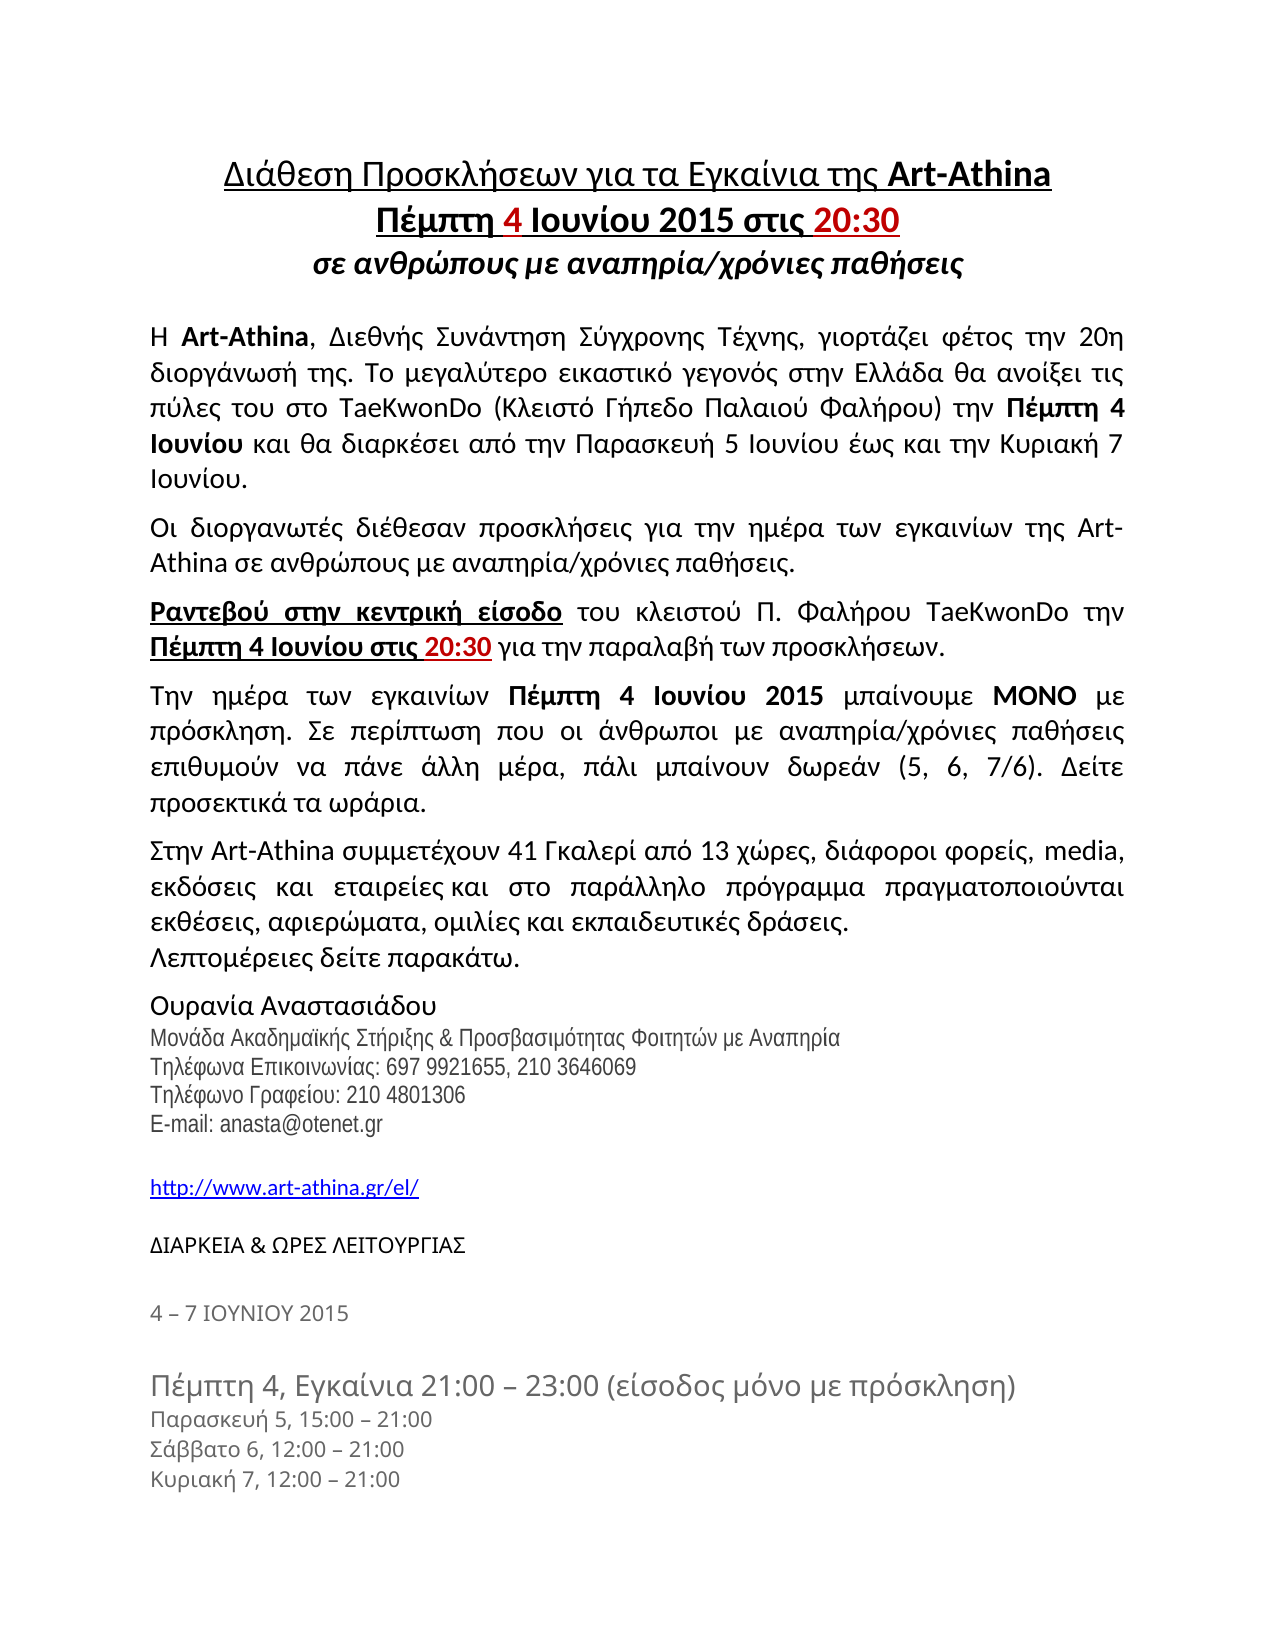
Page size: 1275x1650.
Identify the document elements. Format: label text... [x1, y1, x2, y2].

text Τηλέφωνα Επικοινωνίας: 697 9921655, 210 3646069 [150, 1051, 1125, 1080]
text Την ημέρα των εγκαινίων Πέμπτη 4 Ιουνίου 2015 μπαίνουμε ΜΟΝΟ με πρόσκληση. Σε περίπτωση που οι άνθρωποι με αναπηρία/χρόνιες παθήσεις επιθυμούν να πάνε άλλη μέρα, πάλι μπαίνουν δωρεάν (5, 6, 7/6). Δείτε προσεκτικά τα ωράρια. [150, 677, 1125, 819]
text Τηλέφωνο Γραφείου: 210 4801306 [150, 1080, 1125, 1109]
text Οι διοργανωτές διέθεσαν προσκλήσεις για την ημέρα των εγκαινίων της Art-Athina σε ανθρώπους με αναπηρία/χρόνιες παθήσεις. [150, 496, 1125, 580]
text Διάθεση Προσκλήσεων για τα Εγκαίνια της Art-Athina [150, 150, 1125, 196]
text 4 – 7 ΙΟΥΝΙΟΥ 2015 [150, 1297, 1125, 1327]
text Ραντεβού στην κεντρική είσοδο του κλειστού Π. Φαλήρου TaeKwonDo την Πέμπτη 4 Ιουνίου στις 20:30 για την παραλαβή των προσκλήσεων. [150, 593, 1125, 664]
text http://www.art-athina.gr/el/ [150, 1173, 1125, 1201]
text Ουρανία Αναστασιάδου [150, 987, 1125, 1023]
text σε ανθρώπους με αναπηρία/χρόνιες παθήσεις [150, 242, 1125, 282]
text Μονάδα Ακαδημαϊκής Στήριξης & Προσβασιμότητας Φοιτητών με Αναπηρία [150, 1023, 1125, 1051]
text Στην Art-Athina συμμετέχουν 41 Γκαλερί από 13 χώρες, διάφοροι φορείς, media, εκδόσεις και εταιρείες και στο παράλληλο πρόγραμμα πραγματοποιούνται εκθέσεις, αφιερώματα, ομιλίες και εκπαιδευτικές δράσεις. [150, 832, 1125, 939]
text Λεπτομέρειες δείτε παρακάτω. [150, 939, 1125, 974]
text Η Art-Athina, Διεθνής Συνάντηση Σύγχρονης Τέχνης, γιορτάζει φέτος την 20η διοργάνωσή της. Το μεγαλύτερο εικαστικό γεγονός στην Ελλάδα θα ανοίξει τις πύλες του στο TaeKwonDo (Κλειστό Γήπεδο Παλαιού Φαλήρου) την Πέμπτη 4 Ιουνίου και θα διαρκέσει από την Παρασκευή 5 Ιουνίου έως και την Κυριακή 7 Ιουνίου. [150, 318, 1125, 496]
text Πέμπτη 4, Εγκαίνια 21:00 – 23:00 (είσοδος μόνο με πρόσκληση) Παρασκευή 5, 15:00 – 21:00 Σάββατο 6, 12:00 – 21:00 Κυριακή 7, 12:00 – 21:00 [150, 1365, 1125, 1494]
text ΔΙΑΡΚΕΙΑ & ΩΡΕΣ ΛΕΙΤΟΥΡΓΙΑΣ [150, 1230, 1125, 1260]
text Πέμπτη 4 Ιουνίου 2015 στις 20:30 [150, 196, 1125, 242]
text E-mail: anasta@otenet.gr [150, 1109, 1125, 1137]
